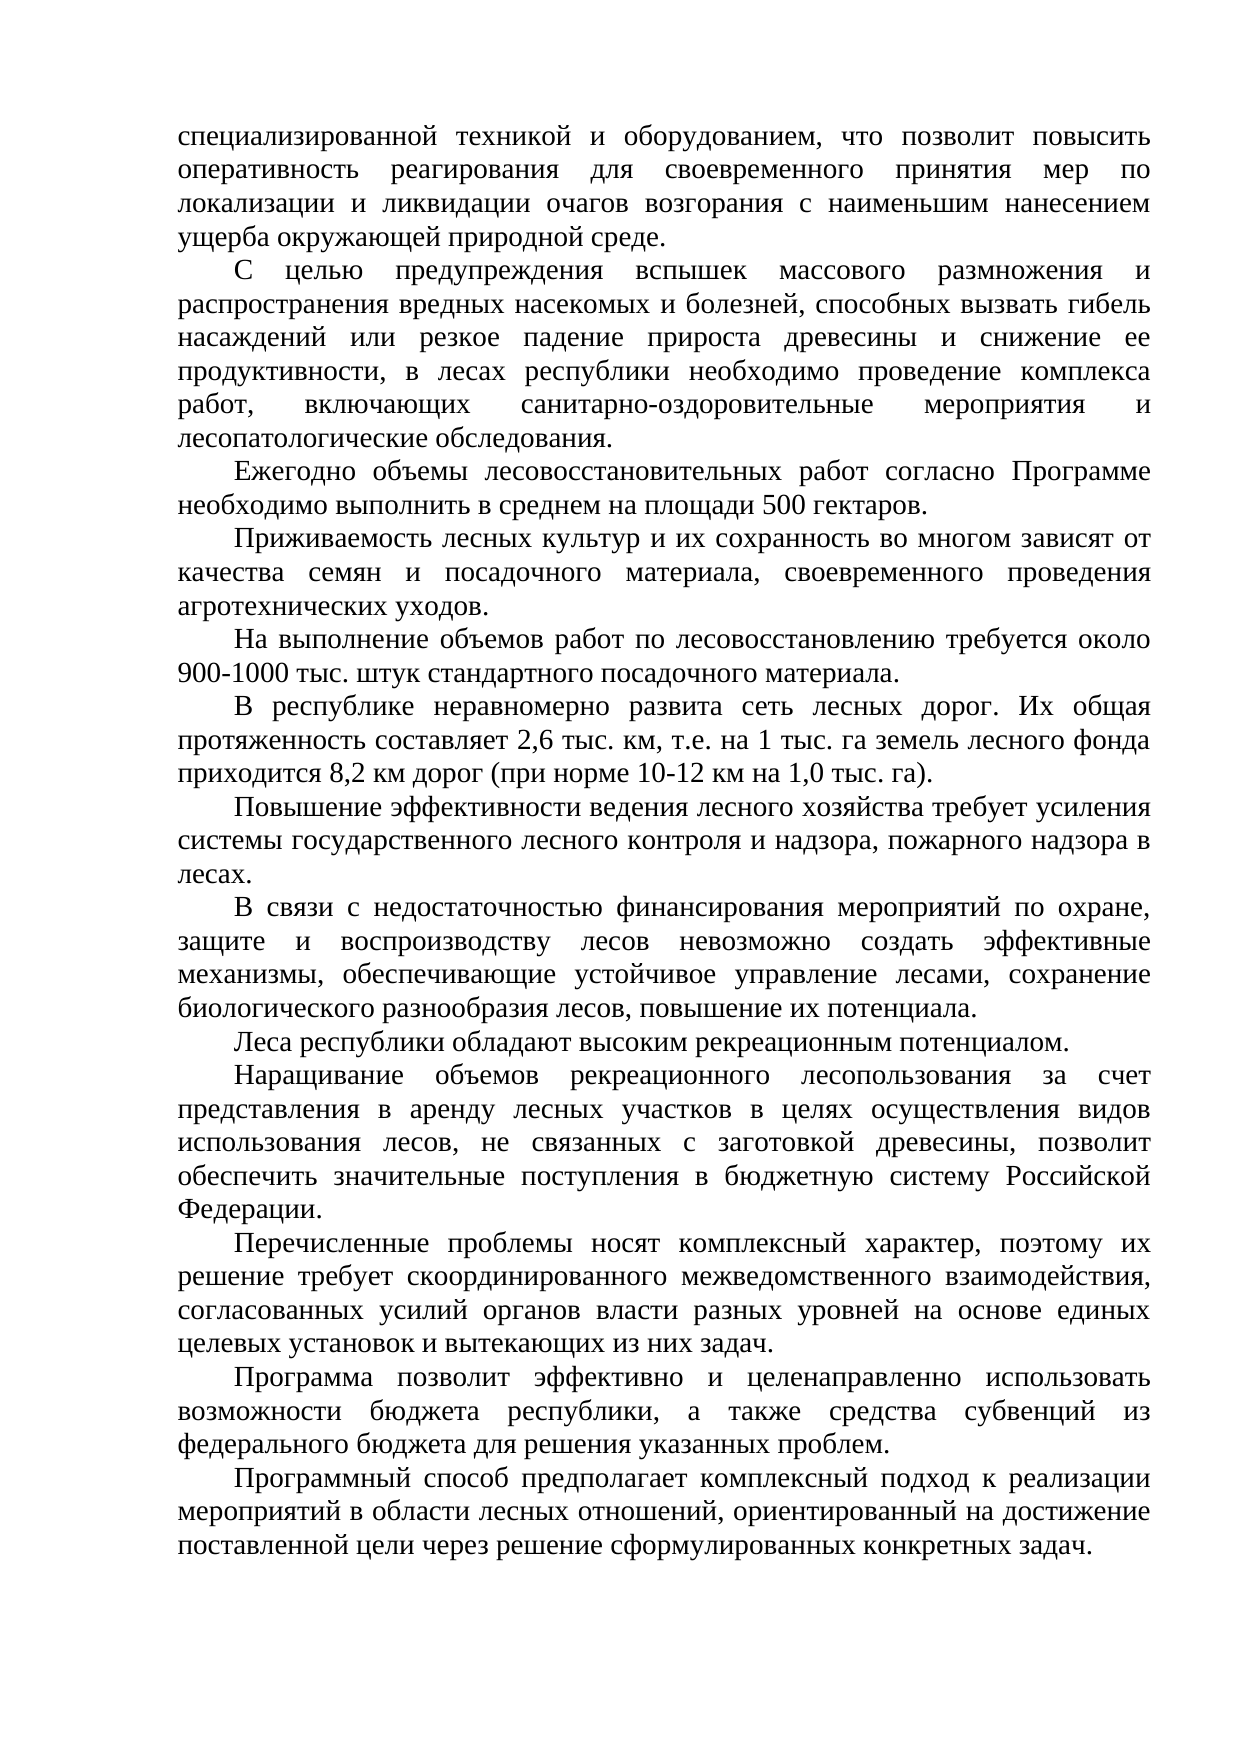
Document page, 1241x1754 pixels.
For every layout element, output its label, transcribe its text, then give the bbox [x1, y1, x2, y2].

text Наращивание объемов рекреационного лесопользования за счет представления в аренду лесных участков в целях осуществления видов использования лесов, не связанных с заготовкой древесины, позволит обеспечить значительные поступления в бюджетную систему Российской Федерации. [177, 1057, 1152, 1225]
text Программа позволит эффективно и целенаправленно использовать возможности бюджета республики, а также средства субвенций из федерального бюджета для решения указанных проблем. [177, 1359, 1152, 1460]
text Ежегодно объемы лесовосстановительных работ согласно Программе необходимо выполнить в среднем на площади 500 гектаров. [177, 453, 1152, 521]
text Программный способ предполагает комплексный подход к реализации мероприятий в области лесных отношений, ориентированный на достижение поставленной цели через решение сформулированных конкретных задач. [177, 1460, 1152, 1560]
text Повышение эффективности ведения лесного хозяйства требует усиления системы государственного лесного контроля и надзора, пожарного надзора в лесах. [177, 789, 1152, 889]
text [177, 118, 1152, 252]
text С целью предупреждения вспышек массового размножения и распространения вредных насекомых и болезней, способных вызвать гибель насаждений или резкое падение прироста древесины и снижение ее продуктивности, в лесах республики необходимо проведение комплекса работ, включающих санитарно-оздоровительные мероприятия и лесопатологические обследования. [177, 252, 1152, 453]
text Приживаемость лесных культур и их сохранность во многом зависят от качества семян и посадочного материала, своевременного проведения агротехнических уходов. [177, 521, 1152, 621]
text Перечисленные проблемы носят комплексный характер, поэтому их решение требует скоординированного межведомственного взаимодействия, согласованных усилий органов власти разных уровней на основе единых целевых установок и вытекающих из них задач. [177, 1225, 1152, 1359]
text На выполнение объемов работ по лесовосстановлению требуется около 900-1000 тыс. штук стандартного посадочного материала. [177, 621, 1152, 688]
text Леса республики обладают высоким рекреационным потенциалом. [177, 1024, 1152, 1057]
text В связи с недостаточностью финансирования мероприятий по охране, защите и воспроизводству лесов невозможно создать эффективные механизмы, обеспечивающие устойчивое управление лесами, сохранение биологического разнообразия лесов, повышение их потенциала. [177, 889, 1152, 1024]
text В республике неравномерно развита сеть лесных дорог. Их общая протяженность составляет 2,6 тыс. км, т.е. на 1 тыс. га земель лесного фонда приходится 8,2 км дорог (при норме 10-12 км на 1,0 тыс. га). [177, 688, 1152, 789]
